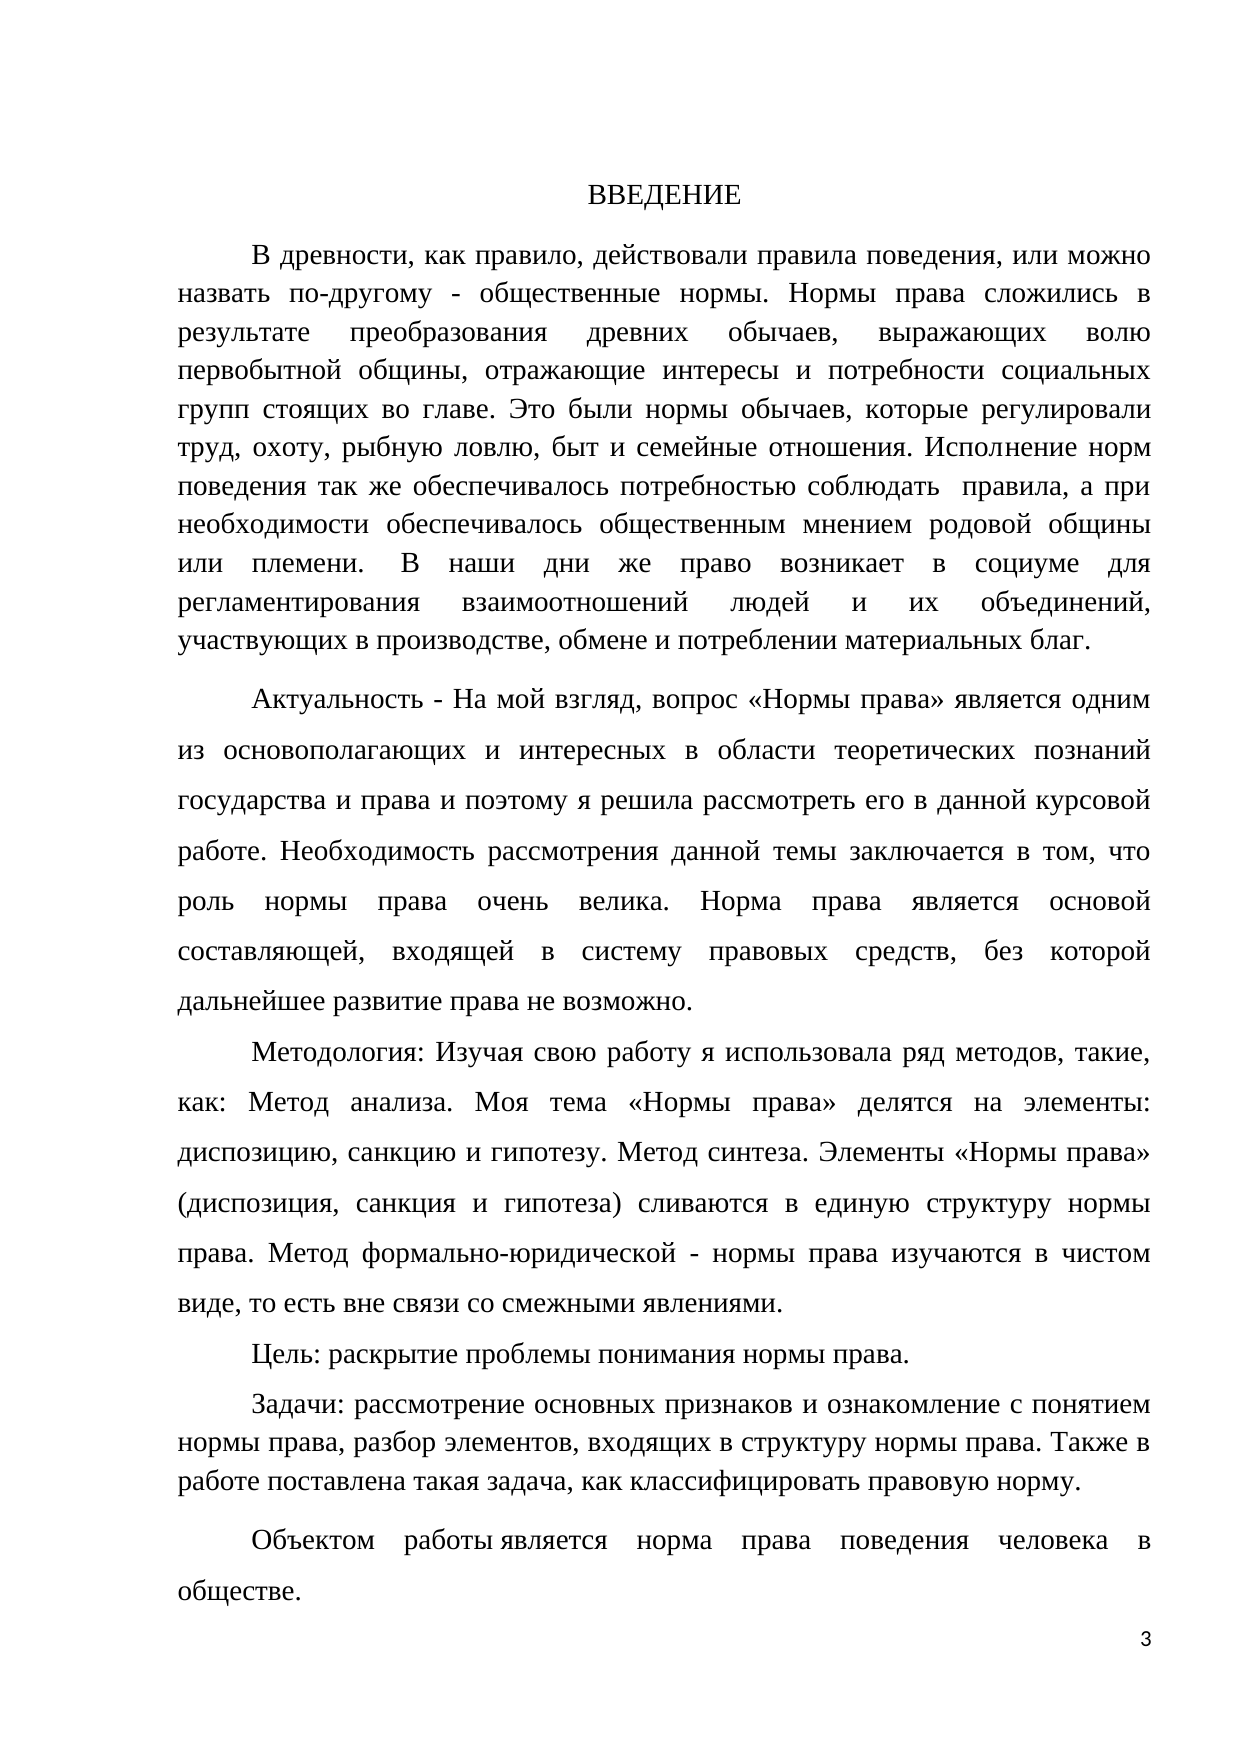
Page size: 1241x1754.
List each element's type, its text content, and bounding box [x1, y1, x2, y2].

text Цель: раскрытие проблемы понимания нормы права. [177, 1336, 1152, 1369]
text Актуальность - На мой взгляд, вопрос «Нормы права» является одним из основополагающих и интересных в области теоретических познаний государства и права и поэтому я решила рассмотреть его в данной курсовой работе. Необходимость рассмотрения данной темы заключается в том, что роль нормы права очень велика. Норма права является основой составляющей, входящей в систему правовых средств, без которой дальнейшее развитие права не возможно. [177, 682, 1152, 1017]
text Объектом работы является норма права поведения человека в обществе. [177, 1522, 1152, 1606]
text Методология: Изучая свою работу я использовала ряд методов, такие, как: Метод анализа. Моя тема «Нормы права» делятся на элементы: диспозицию, санкцию и гипотезу. Метод синтеза. Элементы «Нормы права» (диспозиция, санкция и гипотеза) сливаются в единую структуру нормы права. Метод формально-юридической - нормы права изучаются в чистом виде, то есть вне связи со смежными явлениями. [177, 1034, 1152, 1319]
text Задачи: рассмотрение основных признаков и ознакомление с понятием нормы права, разбор элементов, входящих в структуру нормы права. Также в работе поставлена такая задача, как классифицировать правовую норму. [177, 1386, 1152, 1497]
text ВВЕДЕНИЕ [177, 177, 1152, 211]
text В древности, как правило, действовали правила поведения, или можно назвать по-другому - общественные нормы. Нормы права сложились в результате преобразования древних обычаев, выражающих волю первобытной общины, отражающие интересы и потребности социальных групп стоящих во главе. Это были нормы обычаев, которые регулировали труд, охоту, рыбную ловлю, быт и семейные отношения. Исполнение норм поведения так же обеспечивалось потребностью соблюдать правила, а при необходимости обеспечивалось общественным мнением родовой общины или племени. В наши дни же право возникает в социуме для регламентирования взаимоотношений людей и их объединений, участвующих в производстве, обмене и потреблении материальных благ. [177, 237, 1152, 656]
